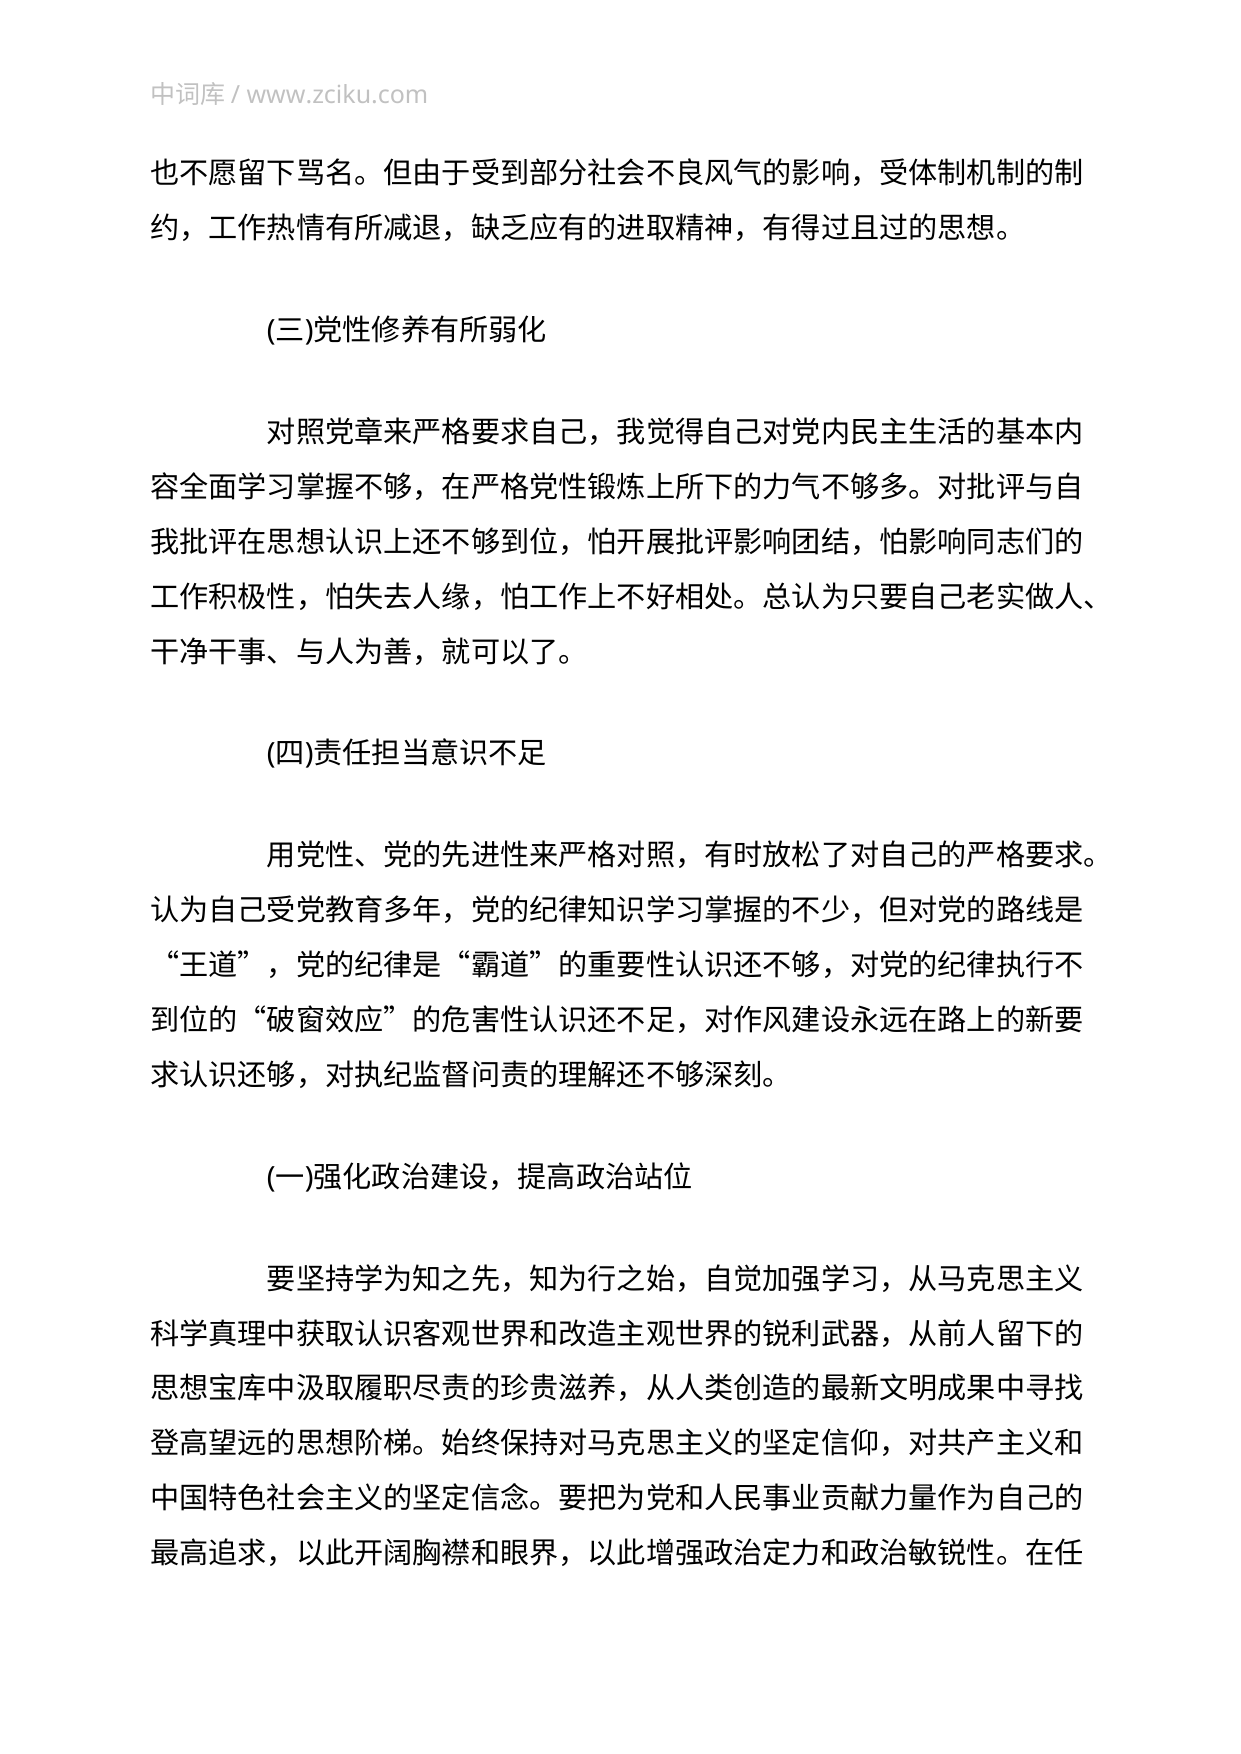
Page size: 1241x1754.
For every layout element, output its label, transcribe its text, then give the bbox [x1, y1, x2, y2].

text (一)强化政治建设，提高政治站位 [150, 1153, 1090, 1196]
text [150, 150, 1090, 247]
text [150, 1255, 1090, 1572]
text 用党性、党的先进性来严格对照，有时放松了对自己的严格要求。认为自己受党教育多年，党的纪律知识学习掌握的不少，但对党的路线是“王道”，党的纪律是“霸道”的重要性认识还不够，对党的纪律执行不到位的“破窗效应”的危害性认识还不足，对作风建设永远在路上的新要求认识还够，对执纪监督问责的理解还不够深刻。 [150, 832, 1090, 1094]
text (三)党性修养有所弱化 [150, 307, 1090, 349]
text 对照党章来严格要求自己，我觉得自己对党内民主生活的基本内容全面学习掌握不够，在严格党性锻炼上所下的力气不够多。对批评与自我批评在思想认识上还不够到位，怕开展批评影响团结，怕影响同志们的工作积极性，怕失去人缘，怕工作上不好相处。总认为只要自己老实做人、干净干事、与人为善，就可以了。 [150, 409, 1090, 671]
text (四)责任担当意识不足 [150, 730, 1090, 772]
